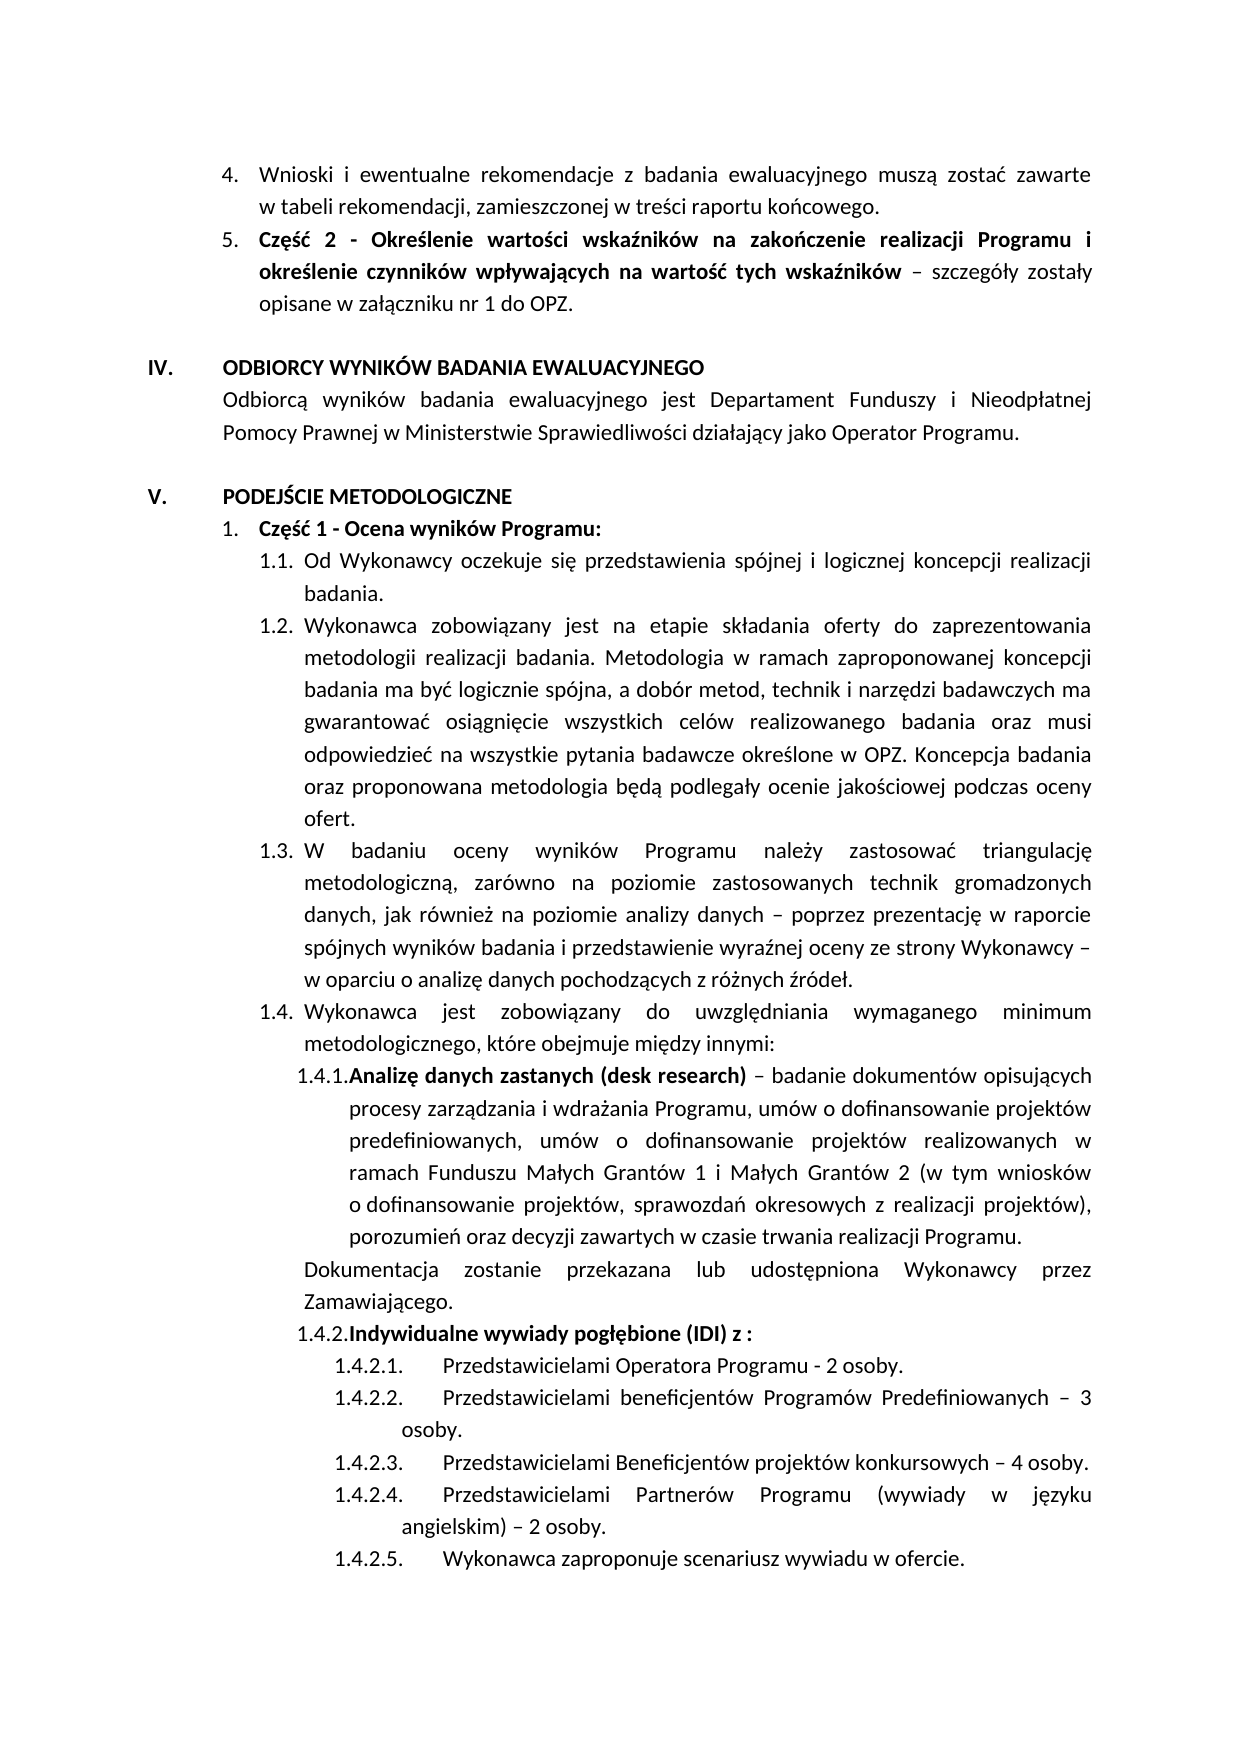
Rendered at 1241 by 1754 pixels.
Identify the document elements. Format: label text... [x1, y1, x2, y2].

list Wnioski i ewentualne rekomendacje z badania ewaluacyjnego muszą zostać zawarte w tabeli rekomendacji, zamieszczonej w treści raportu końcowego. [221, 160, 1093, 221]
list Wykonawca zobowiązany jest na etapie składania oferty do zaprezentowania metodologii realizacji badania. Metodologia w ramach zaproponowanej koncepcji badania ma być logicznie spójna, a dobór metod, technik i narzędzi badawczych ma gwarantować osiągnięcie wszystkich celów realizowanego badania oraz musi odpowiedzieć na wszystkie pytania badawcze określone w OPZ. Koncepcja badania oraz proponowana metodologia będą podlegały ocenie jakościowej podczas oceny ofert. [259, 611, 1093, 832]
list Przedstawicielami Operatora Programu - 2 osoby. [334, 1351, 1093, 1379]
list Wykonawca zaproponuje scenariusz wywiadu w ofercie. [334, 1544, 1093, 1572]
list Od Wykonawcy oczekuje się przedstawienia spójnej i logicznej koncepcji realizacji badania. [259, 547, 1093, 607]
list Analizę danych zastanych (desk research) – badanie dokumentów opisujących procesy zarządzania i wdrażania Programu, umów o dofinansowanie projektów predefiniowanych, umów o dofinansowanie projektów realizowanych w ramach Funduszu Małych Grantów 1 i Małych Grantów 2 (w tym wniosków o dofinansowanie projektów, sprawozdań okresowych z realizacji projektów), porozumień oraz decyzji zawartych w czasie trwania realizacji Programu. [296, 1062, 1093, 1251]
list Indywidualne wywiady pogłębione (IDI) z : [296, 1319, 1093, 1347]
list W badaniu oceny wyników Programu należy zastosować triangulację metodologiczną, zarówno na poziomie zastosowanych technik gromadzonych danych, jak również na poziomie analizy danych – poprzez prezentację w raporcie spójnych wyników badania i przedstawienie wyraźnej oceny ze strony Wykonawcy – w oparciu o analizę danych pochodzących z różnych źródeł. [259, 836, 1093, 993]
list Przedstawicielami beneficjentów Programów Predefiniowanych – 3 osoby. [334, 1383, 1093, 1444]
list Część 2 - Określenie wartości wskaźników na zakończenie realizacji Programu i określenie czynników wpływających na wartość tych wskaźników – szczegóły zostały opisane w załączniku nr 1 do OPZ. [221, 225, 1093, 317]
list Część 1 - Ocena wyników Programu: [221, 514, 1093, 542]
list Dokumentacja zostanie przekazana lub udostępniona Wykonawcy przez Zamawiającego. [304, 1255, 1093, 1315]
list PODEJŚCIE METODOLOGICZNE [148, 482, 1093, 510]
list ODBIORCY WYNIKÓW BADANIA EWALUACYJNEGO [148, 353, 1093, 381]
list Przedstawicielami Partnerów Programu (wywiady w języku angielskim) – 2 osoby. [334, 1480, 1093, 1540]
list Odbiorcą wyników badania ewaluacyjnego jest Departament Funduszy i Nieodpłatnej Pomocy Prawnej w Ministerstwie Sprawiedliwości działający jako Operator Programu. [223, 386, 1093, 446]
list Wykonawca jest zobowiązany do uwzględniania wymaganego minimum metodologicznego, które obejmuje między innymi: [259, 997, 1093, 1057]
list Przedstawicielami Beneficjentów projektów konkursowych – 4 osoby. [334, 1448, 1093, 1476]
